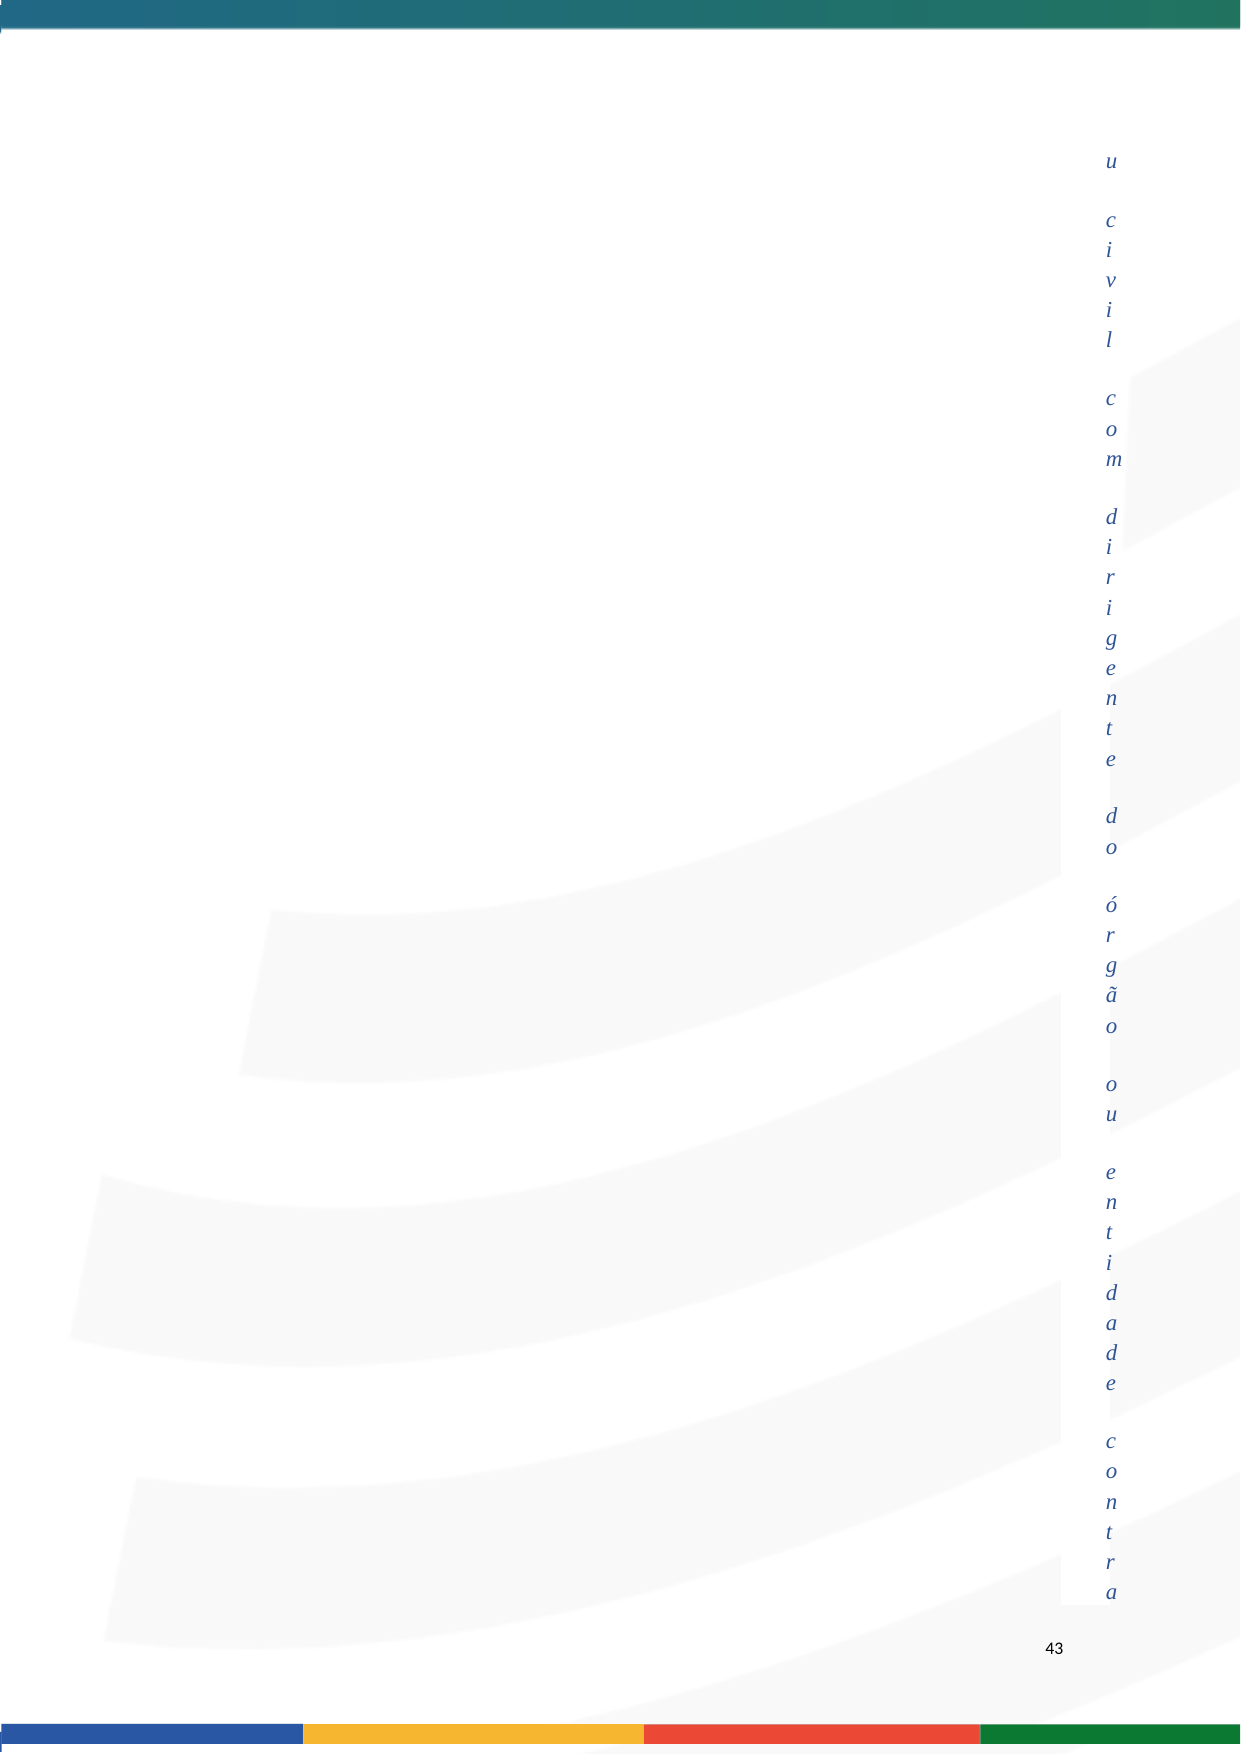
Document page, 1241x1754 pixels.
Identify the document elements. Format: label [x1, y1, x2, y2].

picture [0, 0, 1241, 1754]
text [1061, 148, 1110, 1605]
